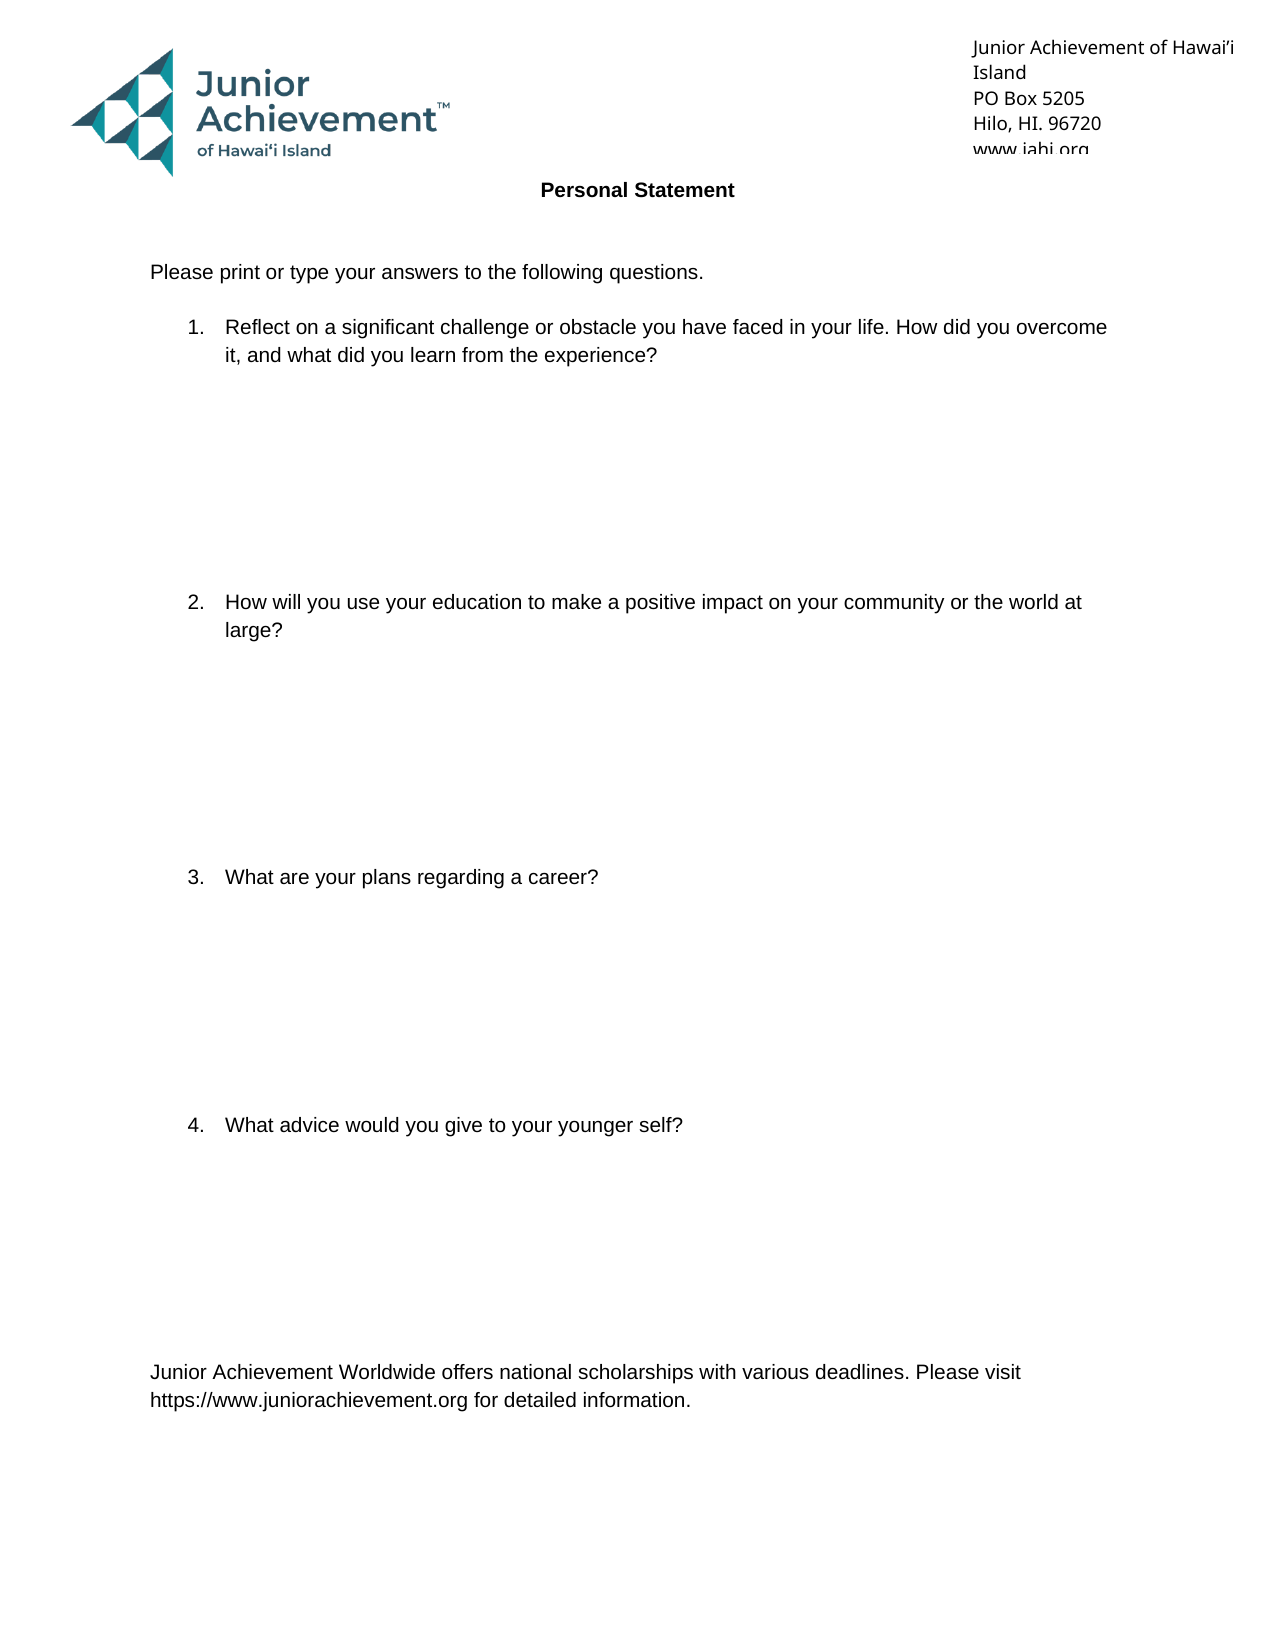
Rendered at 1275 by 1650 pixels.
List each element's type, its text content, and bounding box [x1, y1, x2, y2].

list Reflect on a significant challenge or obstacle you have faced in your life. How did you overcome it, and what did you learn from the experience? [187, 315, 1125, 366]
text https://www.juniorachievement.org ‎for detailed information. [150, 1387, 1125, 1411]
list How will you use your education to make a positive impact on your community or the world at large? [187, 590, 1125, 641]
list What are your plans regarding a career? [187, 865, 1125, 889]
text Personal Statement [150, 177, 1125, 201]
text Please print or type your answers to the following questions. [150, 260, 1125, 284]
picture [70, 48, 457, 177]
list What advice would you give to your younger self? [187, 1112, 1125, 1136]
text Junior Achievement Worldwide offers national scholarships with various deadlines. Please visit [150, 1360, 1125, 1384]
